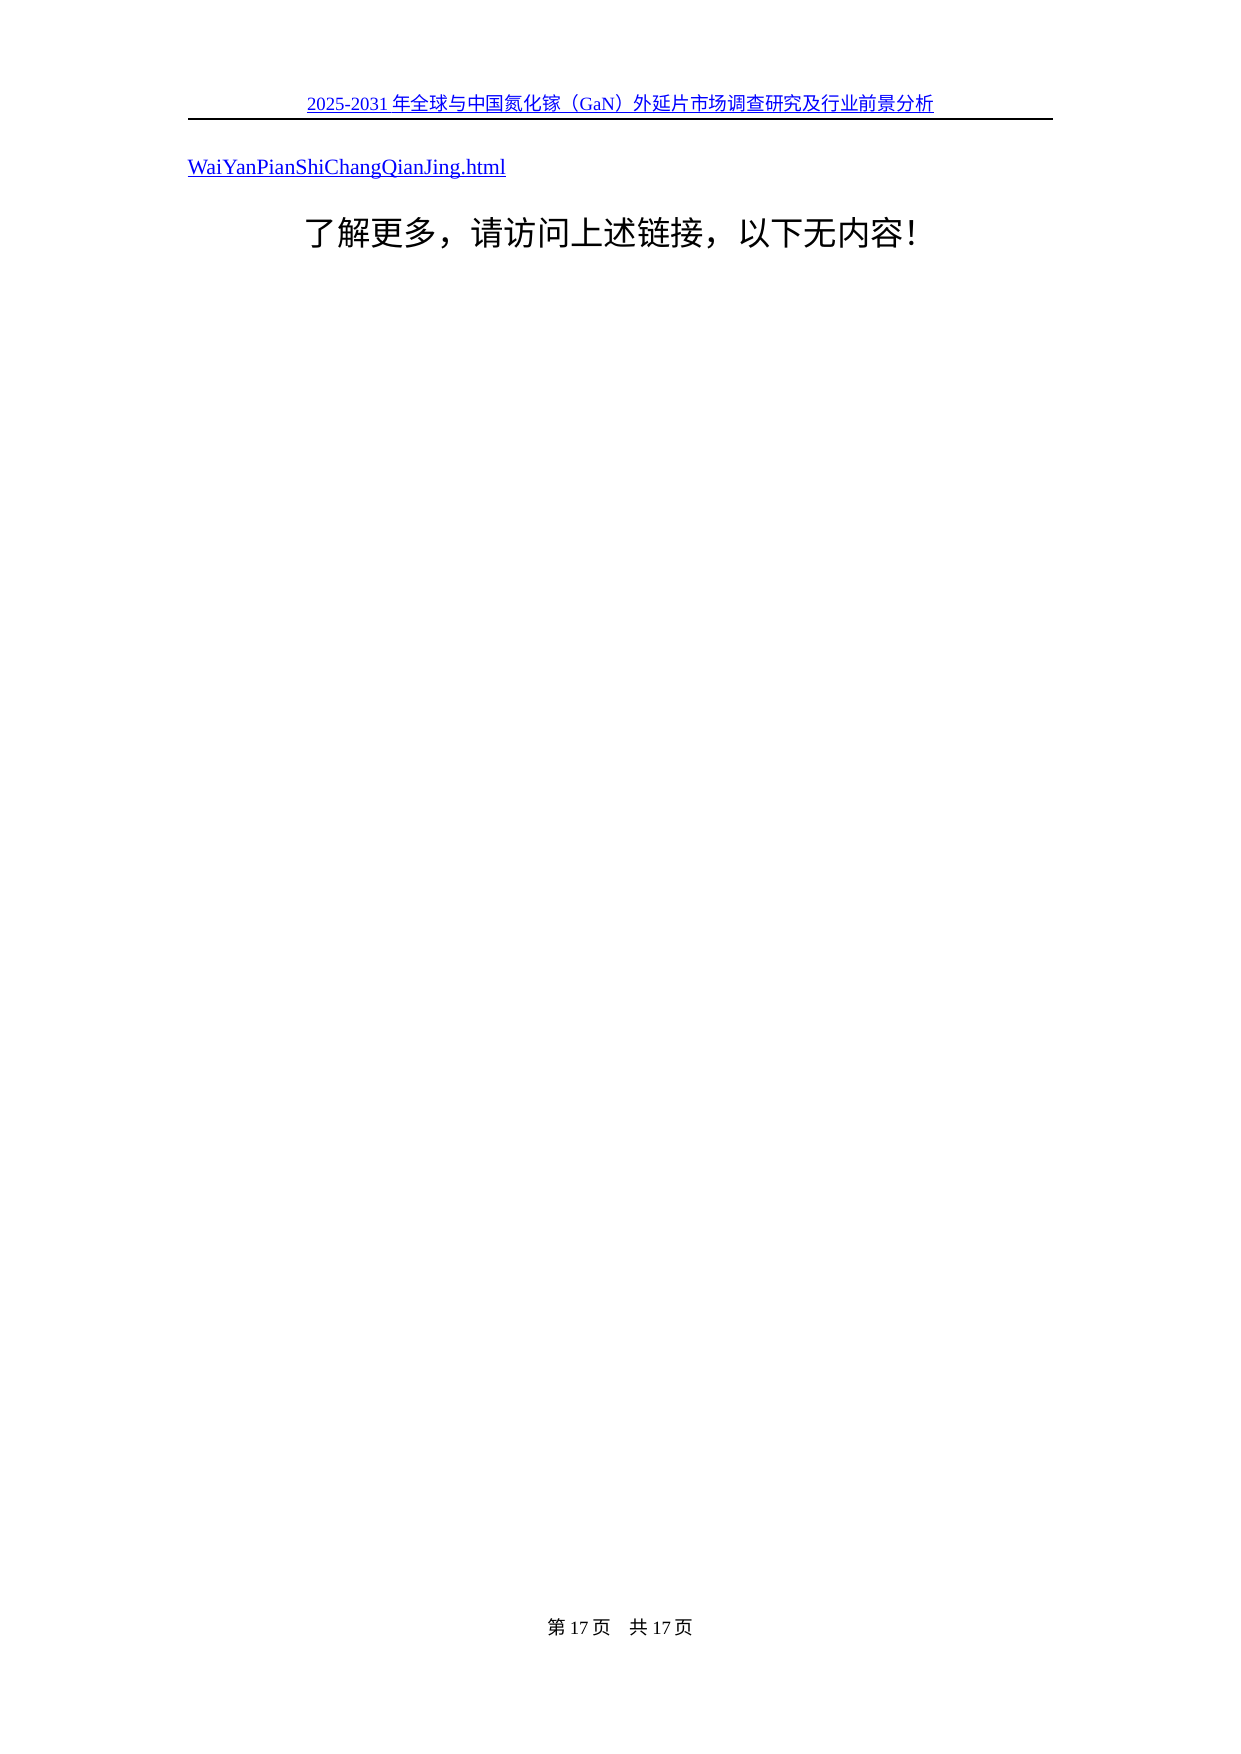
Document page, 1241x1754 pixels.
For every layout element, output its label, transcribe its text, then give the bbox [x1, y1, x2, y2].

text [187, 150, 1053, 183]
title 了解更多，请访问上述链接，以下无内容！ [187, 199, 1053, 264]
